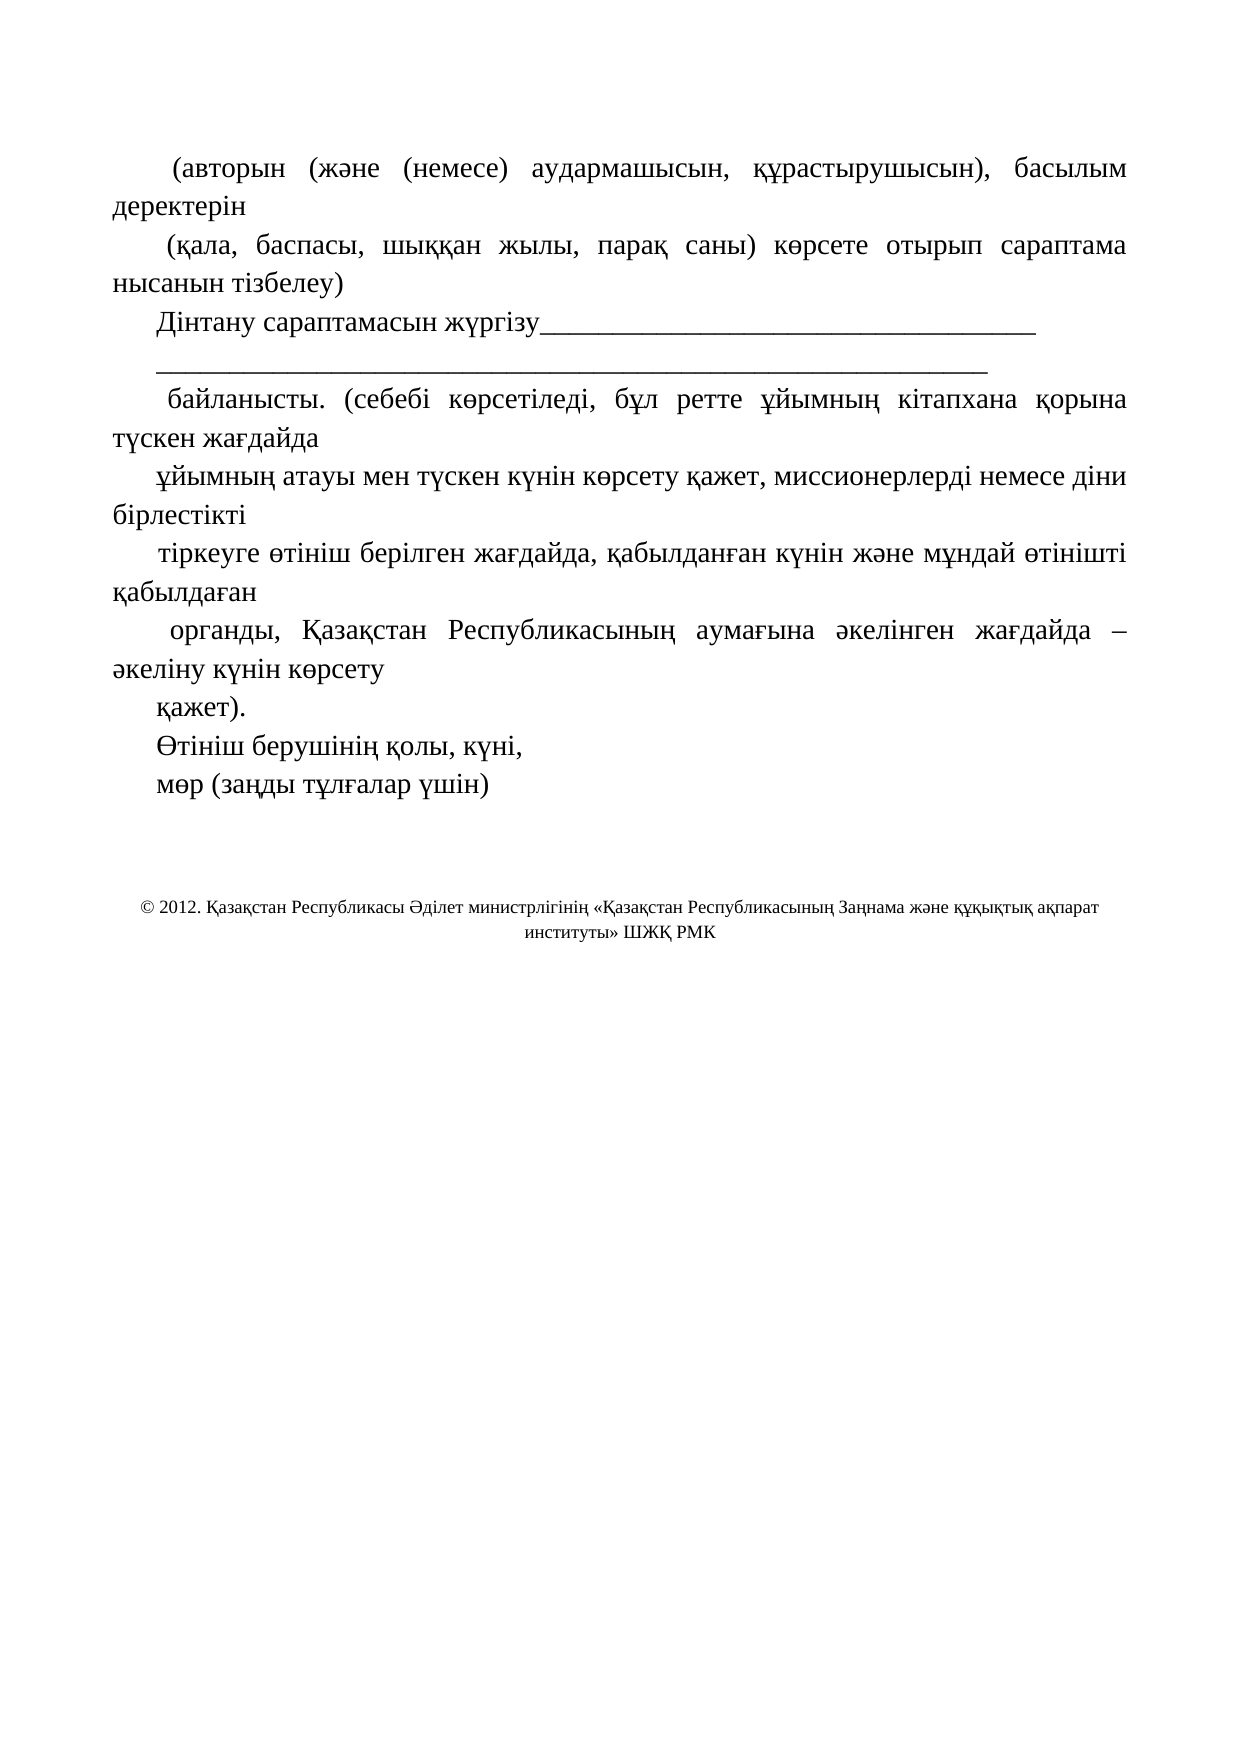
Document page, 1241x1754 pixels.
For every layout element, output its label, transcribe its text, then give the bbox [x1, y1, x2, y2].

text © 2012. Қазақстан Республикасы Әділет министрлігінің «Қазақстан Республикасының Заңнама және құқықтық ақпарат институты» ШЖҚ РМК [112, 896, 1128, 942]
text (авторын (және (немесе) аудармашысын, құрастырушысын), басылым деректерін [112, 150, 1128, 222]
text мөр (заңды тұлғалар үшін) [112, 767, 1128, 800]
text байланысты. (себебі көрсетіледі, бұл ретте ұйымның кітапхана қорына түскен жағдайда [112, 381, 1128, 453]
text (қала, баспасы, шыққан жылы, парақ саны) көрсете отырып сараптама нысанын тізбелеу) [112, 227, 1128, 299]
text қажет). [112, 689, 1128, 723]
text Өтініш берушінің қолы, күні, [112, 728, 1128, 762]
text ұйымның атауы мен түскен күнін көрсету қажет, миссионерлерді немесе діни бірлестікті [112, 458, 1128, 530]
text _________________________________________________________ [112, 343, 1128, 376]
text Дінтану сараптамасын жүргізу__________________________________ [112, 304, 1128, 338]
text органды, Қазақстан Республикасының аумағына әкелінген жағдайда – әкеліну күнін көрсету [112, 612, 1128, 684]
text тіркеуге өтініш берілген жағдайда, қабылданған күнін және мұндай өтінішті қабылдаған [112, 535, 1128, 607]
